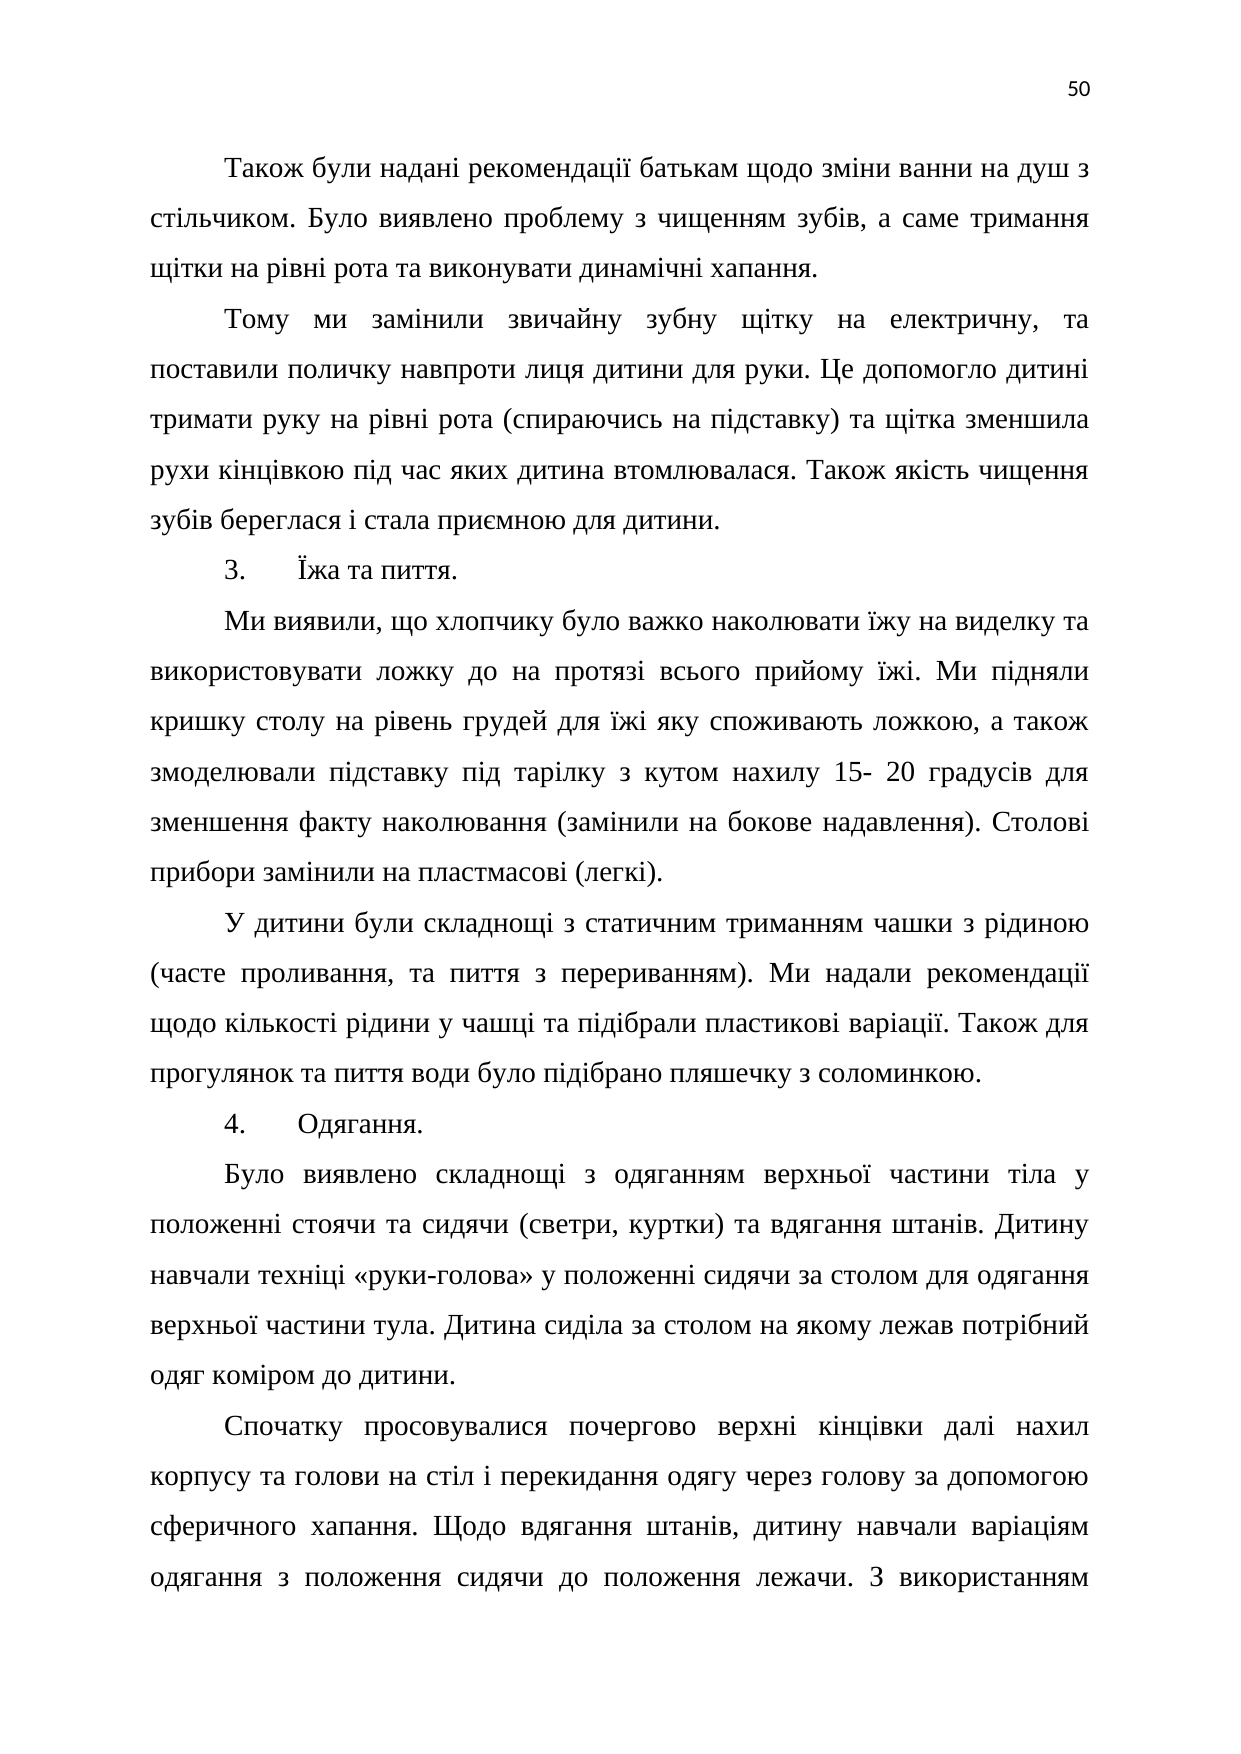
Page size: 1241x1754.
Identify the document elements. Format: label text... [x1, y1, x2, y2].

list Їжа та пиття. [150, 552, 1090, 586]
text Також були надані рекомендації батькам щодо зміни ванни на душ з стільчиком. Було виявлено проблему з чищенням зубів, а саме тримання щітки на рівні рота та виконувати динамічні хапання. [150, 150, 1090, 284]
text Було виявлено складнощі з одяганням верхньої частини тіла у положенні стоячи та сидячи (светри, куртки) та вдягання штанів. Дитину навчали техніці «руки-голова» у положенні сидячи за столом для одягання верхньої частини тула. Дитина сиділа за столом на якому лежав потрібний одяг коміром до дитини. [150, 1156, 1090, 1391]
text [150, 1408, 1090, 1592]
text У дитини були складнощі з статичним триманням чашки з рідиною (часте проливання, та пиття з перериванням). Ми надали рекомендації щодо кількості рідини у чашці та підібрали пластикові варіації. Також для прогулянок та пиття води було підібрано пляшечку з соломинкою. [150, 905, 1090, 1089]
text Ми виявили, що хлопчику було важко наколювати їжу на виделку та використовувати ложку до на протязі всього прийому їжі. Ми підняли кришку столу на рівень грудей для їжі яку споживають ложкою, а також змоделювали підставку під тарілку з кутом нахилу 15- 20 градусів для зменшення факту наколювання (замінили на бокове надавлення). Столові прибори замінили на пластмасові (легкі). [150, 603, 1090, 888]
list Одягання. [150, 1106, 1090, 1139]
text Тому ми замінили звичайну зубну щітку на електричну, та поставили поличку навпроти лиця дитини для руки. Це допомогло дитині тримати руку на рівні рота (спираючись на підставку) та щітка зменшила рухи кінцівкою під час яких дитина втомлювалася. Також якість чищення зубів береглася і стала приємною для дитини. [150, 301, 1090, 536]
